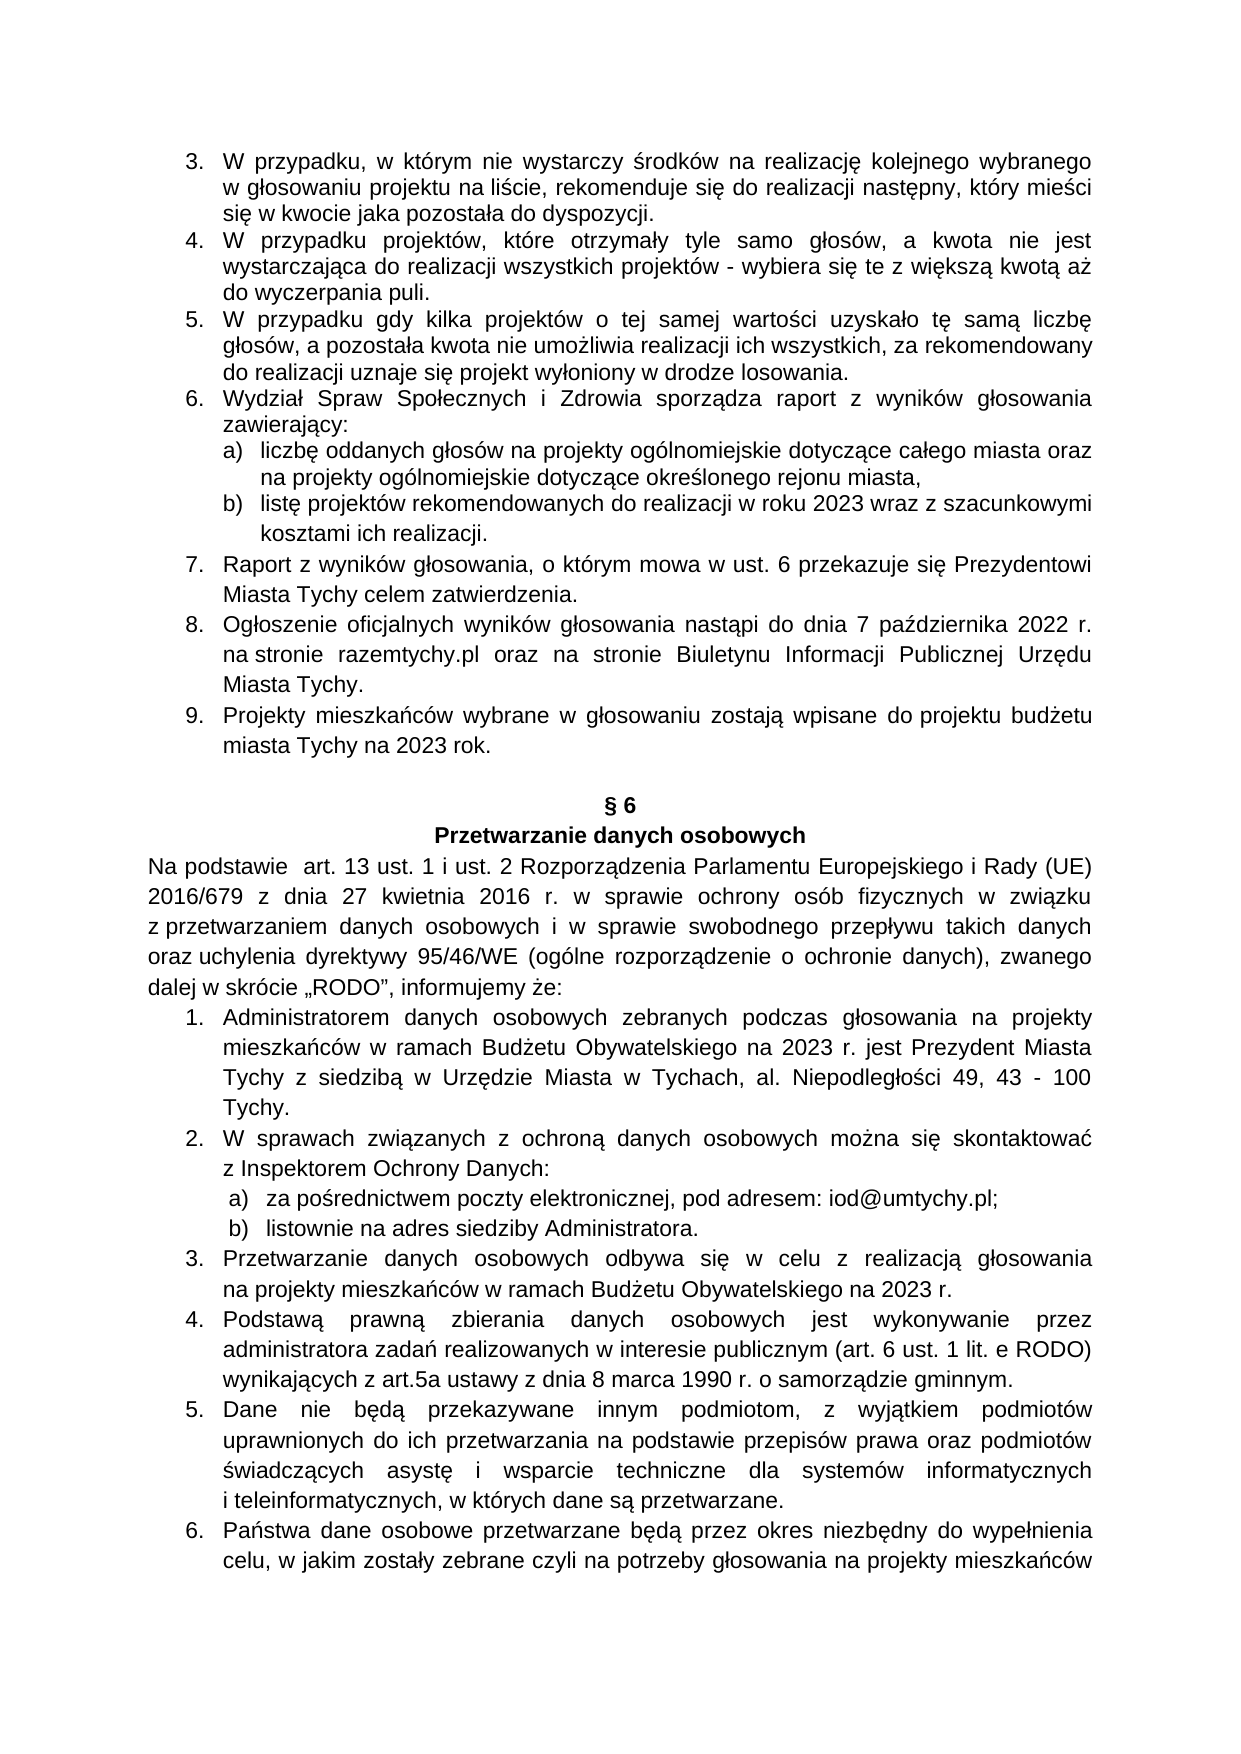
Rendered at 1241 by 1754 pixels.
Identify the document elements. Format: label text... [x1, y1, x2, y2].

text § 6 [148, 792, 1093, 819]
list Administratorem danych osobowych zebranych podczas głosowania na projekty mieszkańców w ramach Budżetu Obywatelskiego na 2023 r. jest Prezydent Miasta Tychy z siedzibą w Urzędzie Miasta w Tychach, al. Niepodległości 49, 43 - 100 Tychy. [185, 1004, 1093, 1121]
list listownie na adres siedziby Administratora. [228, 1215, 1093, 1242]
list liczbę oddanych głosów na projekty ogólnomiejskie dotyczące całego miasta oraz na projekty ogólnomiejskie dotyczące określonego rejonu miasta, [223, 437, 1093, 490]
list Projekty mieszkańców wybrane w głosowaniu zostają wpisane do projektu budżetu miasta Tychy na 2023 rok. [185, 702, 1093, 758]
list listę projektów rekomendowanych do realizacji w roku 2023 wraz z szacunkowymi kosztami ich realizacji. [223, 490, 1093, 547]
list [185, 1517, 1093, 1574]
list Raport z wyników głosowania, o którym mowa w ust. 6 przekazuje się Prezydentowi Miasta Tychy celem zatwierdzenia. [185, 551, 1093, 607]
text Przetwarzanie danych osobowych [148, 822, 1093, 849]
list W sprawach związanych z ochroną danych osobowych można się skontaktować z Inspektorem Ochrony Danych: [185, 1124, 1093, 1181]
list W przypadku gdy kilka projektów o tej samej wartości uzyskało tę samą liczbę głosów, a pozostała kwota nie umożliwia realizacji ich wszystkich, za rekomendowany do realizacji uznaje się projekt wyłoniony w drodze losowania. [185, 306, 1093, 385]
text Na podstawie art. 13 ust. 1 i ust. 2 Rozporządzenia Parlamentu Europejskiego i Rady (UE) 2016/679 z dnia 27 kwietnia 2016 r. w sprawie ochrony osób fizycznych w związku z przetwarzaniem danych osobowych i w sprawie swobodnego przepływu takich danych oraz uchylenia dyrektywy 95/46/WE (ogólne rozporządzenie o ochronie danych), zwanego dalej w skrócie „RODO”, informujemy że: [148, 853, 1093, 1000]
list W przypadku projektów, które otrzymały tyle samo głosów, a kwota nie jest wystarczająca do realizacji wszystkich projektów - wybiera się te z większą kwotą aż do wyczerpania puli. [185, 227, 1093, 306]
list Ogłoszenie oficjalnych wyników głosowania nastąpi do dnia 7 października 2022 r. na stronie razemtychy.pl oraz na stronie Biuletynu Informacji Publicznej Urzędu Miasta Tychy. [185, 611, 1093, 698]
list Podstawą prawną zbierania danych osobowych jest wykonywanie przez administratora zadań realizowanych w interesie publicznym (art. 6 ust. 1 lit. e RODO) wynikających z art.5a ustawy z dnia 8 marca 1990 r. o samorządzie gminnym. [185, 1306, 1093, 1393]
list Wydział Spraw Społecznych i Zdrowia sporządza raport z wyników głosowania zawierający: [185, 385, 1093, 437]
list Przetwarzanie danych osobowych odbywa się w celu z realizacją głosowania na projekty mieszkańców w ramach Budżetu Obywatelskiego na 2023 r. [185, 1245, 1093, 1302]
list W przypadku, w którym nie wystarczy środków na realizację kolejnego wybranego w głosowaniu projektu na liście, rekomenduje się do realizacji następny, który mieści się w kwocie jaka pozostała do dyspozycji. [185, 148, 1093, 227]
list Dane nie będą przekazywane innym podmiotom, z wyjątkiem podmiotów uprawnionych do ich przetwarzania na podstawie przepisów prawa oraz podmiotów świadczących asystę i wsparcie techniczne dla systemów informatycznych i teleinformatycznych, w których dane są przetwarzane. [185, 1396, 1093, 1513]
list za pośrednictwem poczty elektronicznej, pod adresem: iod@umtychy.pl; [228, 1185, 1093, 1211]
